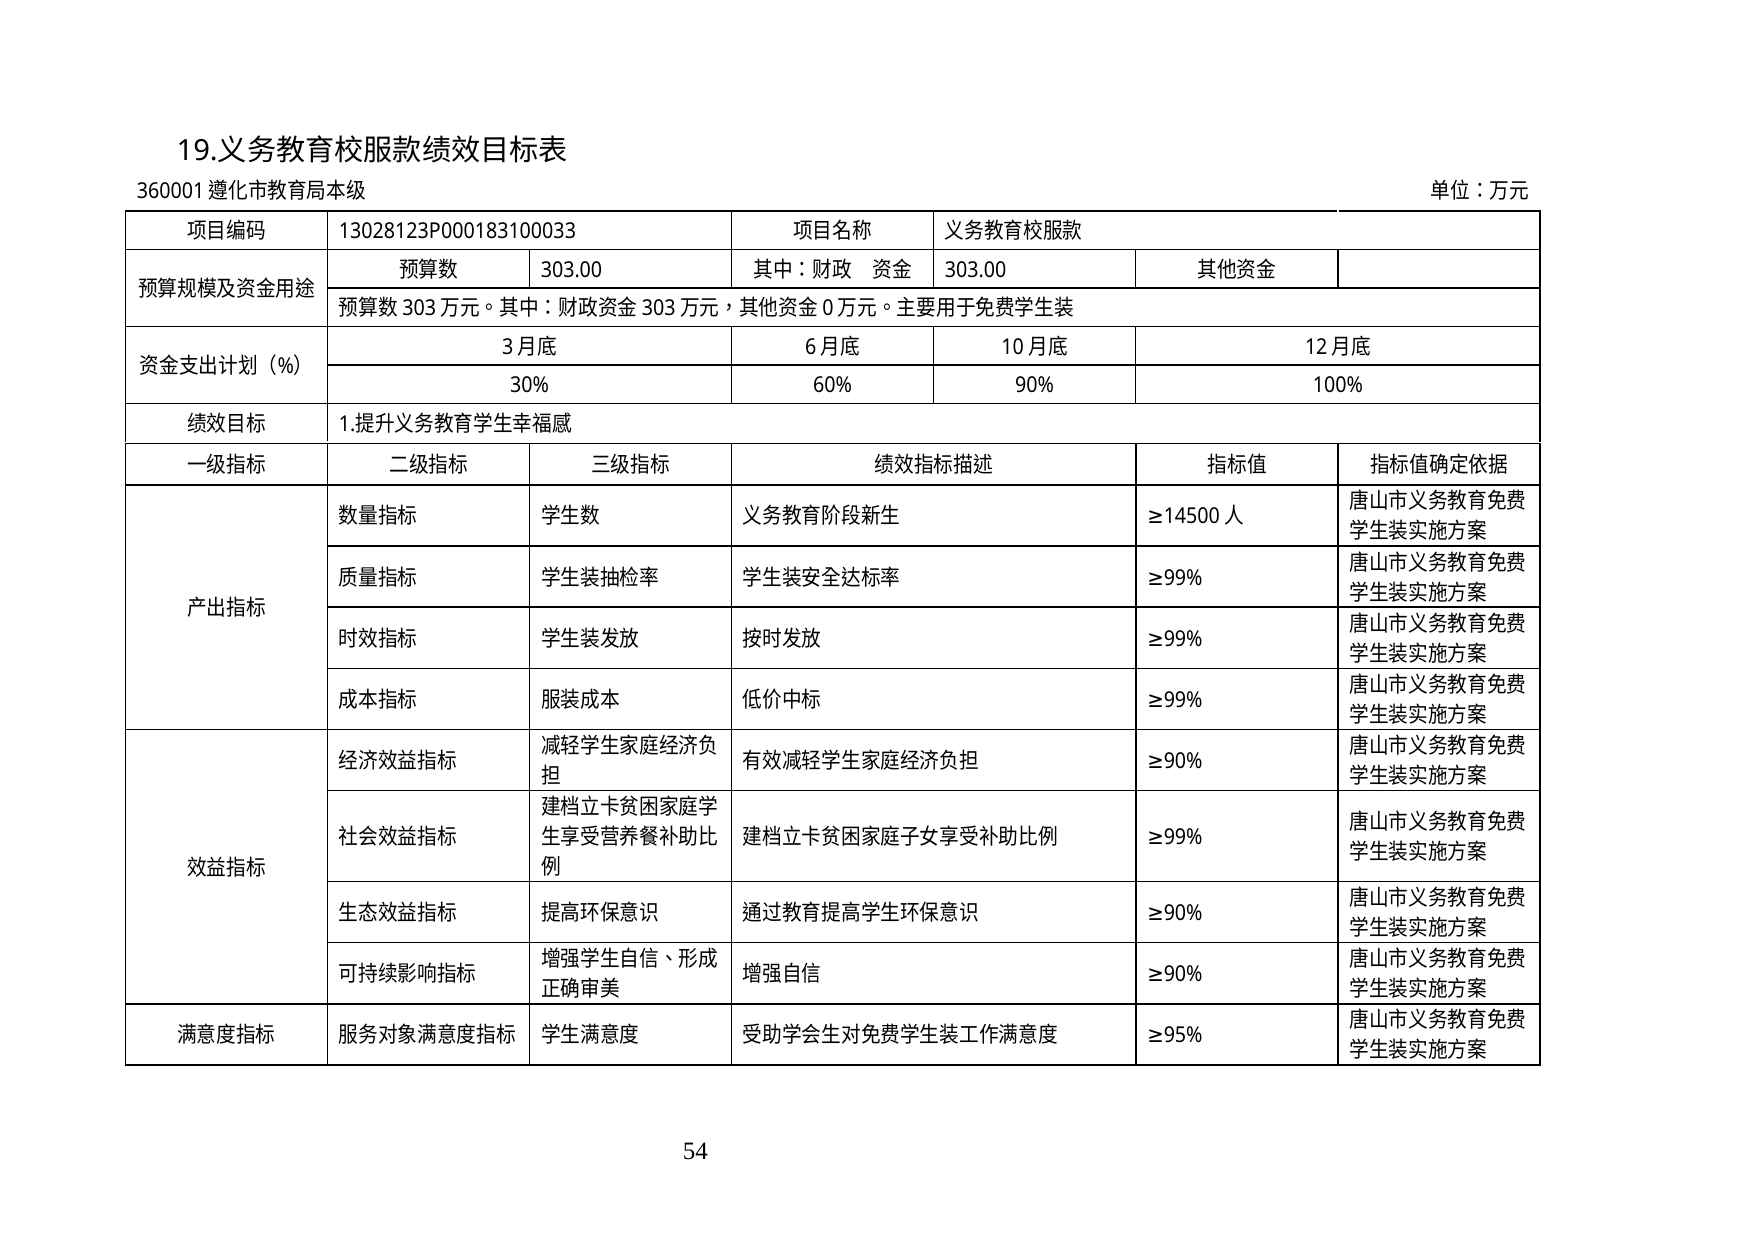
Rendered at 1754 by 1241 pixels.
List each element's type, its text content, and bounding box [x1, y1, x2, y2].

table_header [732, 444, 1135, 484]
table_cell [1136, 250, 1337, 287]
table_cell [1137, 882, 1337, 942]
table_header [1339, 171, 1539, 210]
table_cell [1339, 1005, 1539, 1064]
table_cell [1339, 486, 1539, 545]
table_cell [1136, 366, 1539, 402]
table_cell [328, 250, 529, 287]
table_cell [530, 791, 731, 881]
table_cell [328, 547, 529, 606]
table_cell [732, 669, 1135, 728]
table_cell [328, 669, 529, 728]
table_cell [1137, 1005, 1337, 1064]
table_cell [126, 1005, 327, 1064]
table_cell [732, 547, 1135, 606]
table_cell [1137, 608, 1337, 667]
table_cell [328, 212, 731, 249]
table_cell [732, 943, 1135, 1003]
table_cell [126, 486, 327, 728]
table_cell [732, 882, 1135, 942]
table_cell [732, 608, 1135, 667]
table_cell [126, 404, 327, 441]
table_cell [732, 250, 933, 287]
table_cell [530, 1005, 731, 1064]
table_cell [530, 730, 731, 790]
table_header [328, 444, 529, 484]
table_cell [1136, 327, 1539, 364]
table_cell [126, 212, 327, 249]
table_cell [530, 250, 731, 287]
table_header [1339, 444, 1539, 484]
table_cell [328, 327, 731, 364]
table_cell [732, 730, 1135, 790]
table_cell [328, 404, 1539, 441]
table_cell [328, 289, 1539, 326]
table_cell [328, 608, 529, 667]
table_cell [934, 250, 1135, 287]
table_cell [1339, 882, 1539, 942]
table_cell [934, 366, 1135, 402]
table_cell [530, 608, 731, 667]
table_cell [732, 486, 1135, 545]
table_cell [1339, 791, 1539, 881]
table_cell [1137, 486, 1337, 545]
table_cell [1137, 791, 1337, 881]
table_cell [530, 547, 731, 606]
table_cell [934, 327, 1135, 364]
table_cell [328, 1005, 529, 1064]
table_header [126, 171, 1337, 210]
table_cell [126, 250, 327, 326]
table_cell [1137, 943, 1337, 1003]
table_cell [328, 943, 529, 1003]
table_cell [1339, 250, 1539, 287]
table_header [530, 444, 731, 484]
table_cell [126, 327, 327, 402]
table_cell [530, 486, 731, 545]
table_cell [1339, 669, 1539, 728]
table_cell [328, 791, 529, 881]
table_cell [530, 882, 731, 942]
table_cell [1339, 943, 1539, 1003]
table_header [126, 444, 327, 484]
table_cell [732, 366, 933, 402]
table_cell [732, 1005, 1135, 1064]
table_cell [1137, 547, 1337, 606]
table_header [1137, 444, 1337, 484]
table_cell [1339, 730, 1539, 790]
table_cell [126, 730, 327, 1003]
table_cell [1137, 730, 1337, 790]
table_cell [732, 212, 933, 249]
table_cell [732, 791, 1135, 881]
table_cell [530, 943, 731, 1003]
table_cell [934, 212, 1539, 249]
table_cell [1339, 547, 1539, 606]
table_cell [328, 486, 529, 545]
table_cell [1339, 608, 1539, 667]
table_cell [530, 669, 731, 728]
text 19.义务教育校服款绩效目标表 [118, 129, 1547, 169]
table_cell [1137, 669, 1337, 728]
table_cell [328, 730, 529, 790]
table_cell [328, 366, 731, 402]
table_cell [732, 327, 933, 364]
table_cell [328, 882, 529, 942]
